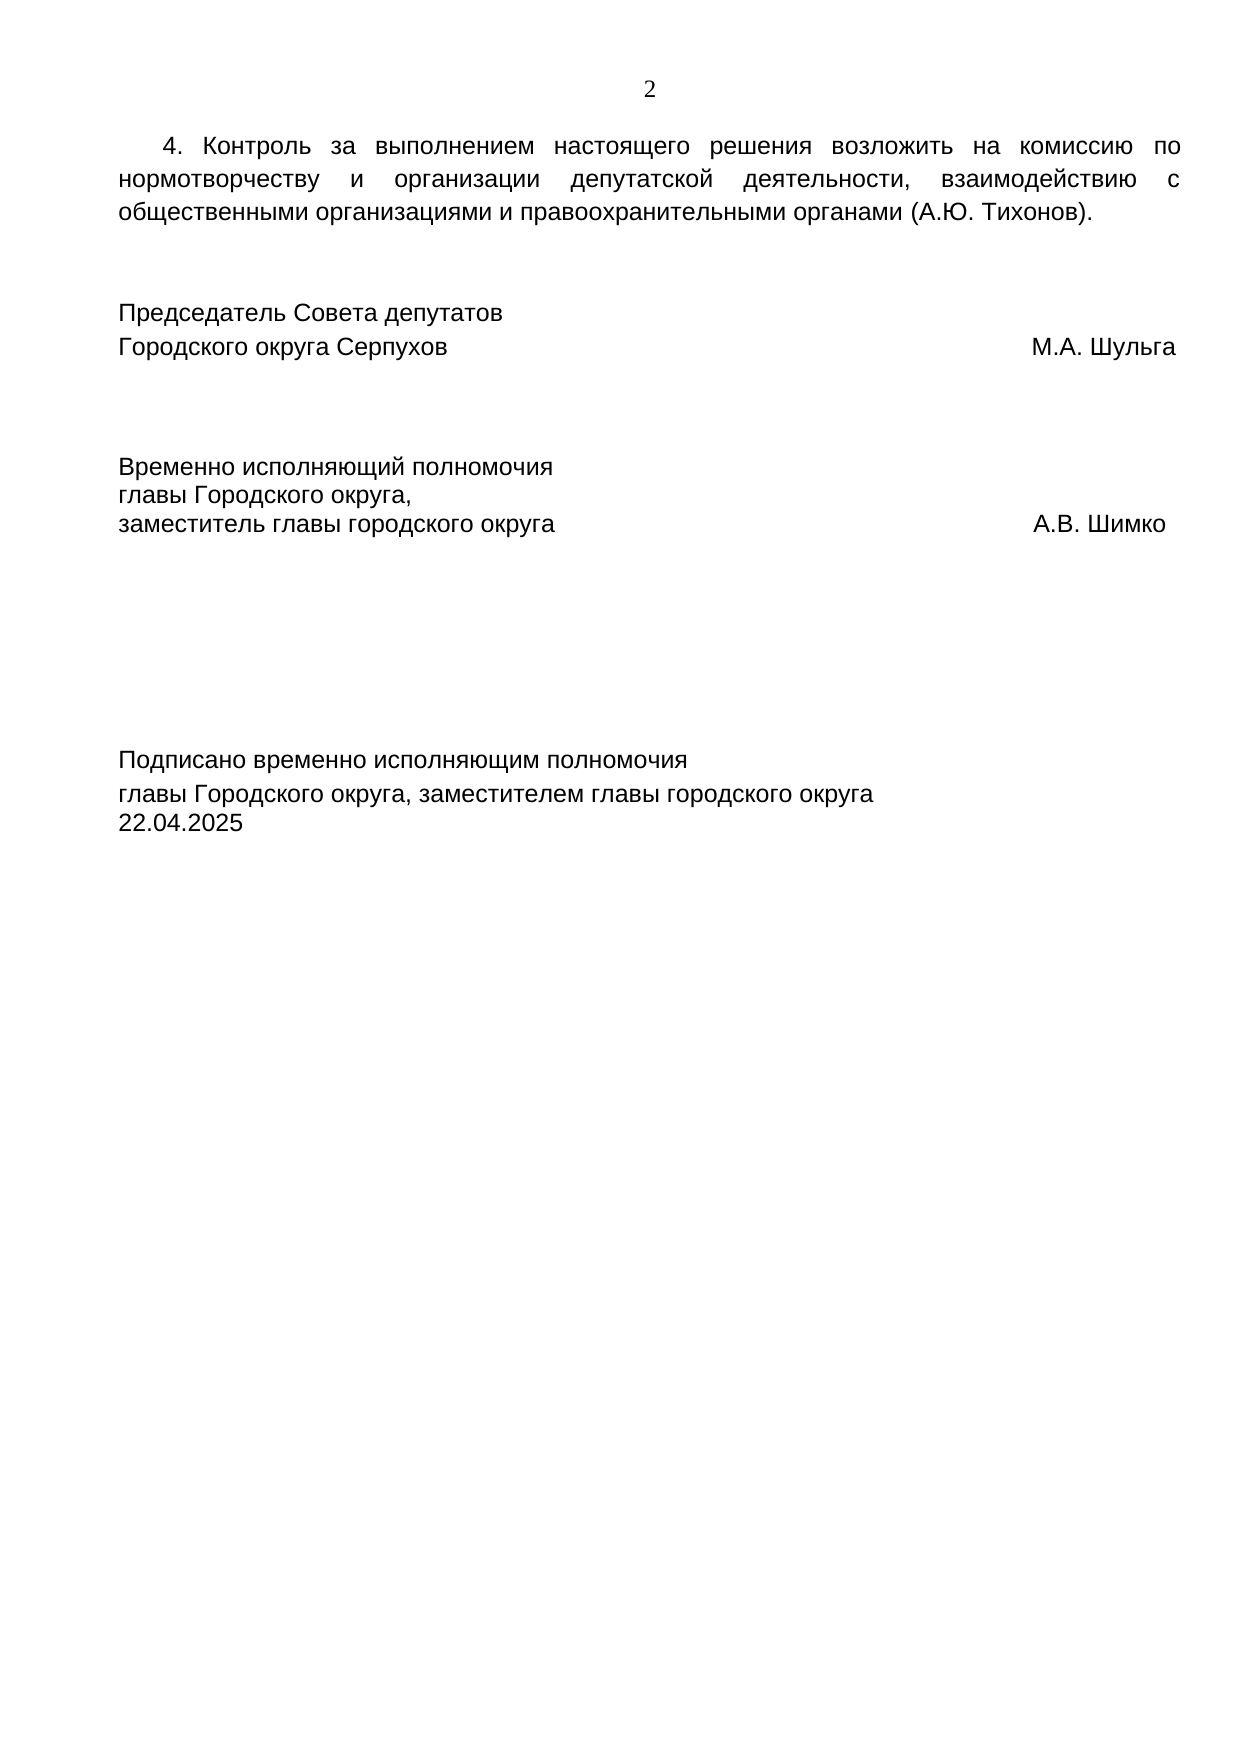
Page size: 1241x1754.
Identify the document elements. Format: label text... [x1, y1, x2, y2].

text 22.04.2025 [118, 808, 1181, 837]
text Временно исполняющий полномочия [118, 452, 1181, 480]
text главы Городского округа, заместителем главы городского округа [118, 779, 1181, 808]
text главы Городского округа, [118, 480, 1181, 509]
text 4. Контроль за выполнением настоящего решения возложить на комиссию по нормотворчеству и организации депутатской деятельности, взаимодействию с общественными организациями и правоохранительными органами (А.Ю. Тихонов). [118, 131, 1181, 226]
text Городского округа Серпухов М.А. Шульга [118, 332, 1181, 360]
text Председатель Совета депутатов [118, 298, 1181, 327]
text заместитель главы городского округа А.В. Шимко [118, 509, 1181, 538]
text Подписано временно исполняющим полномочия [118, 745, 1181, 774]
